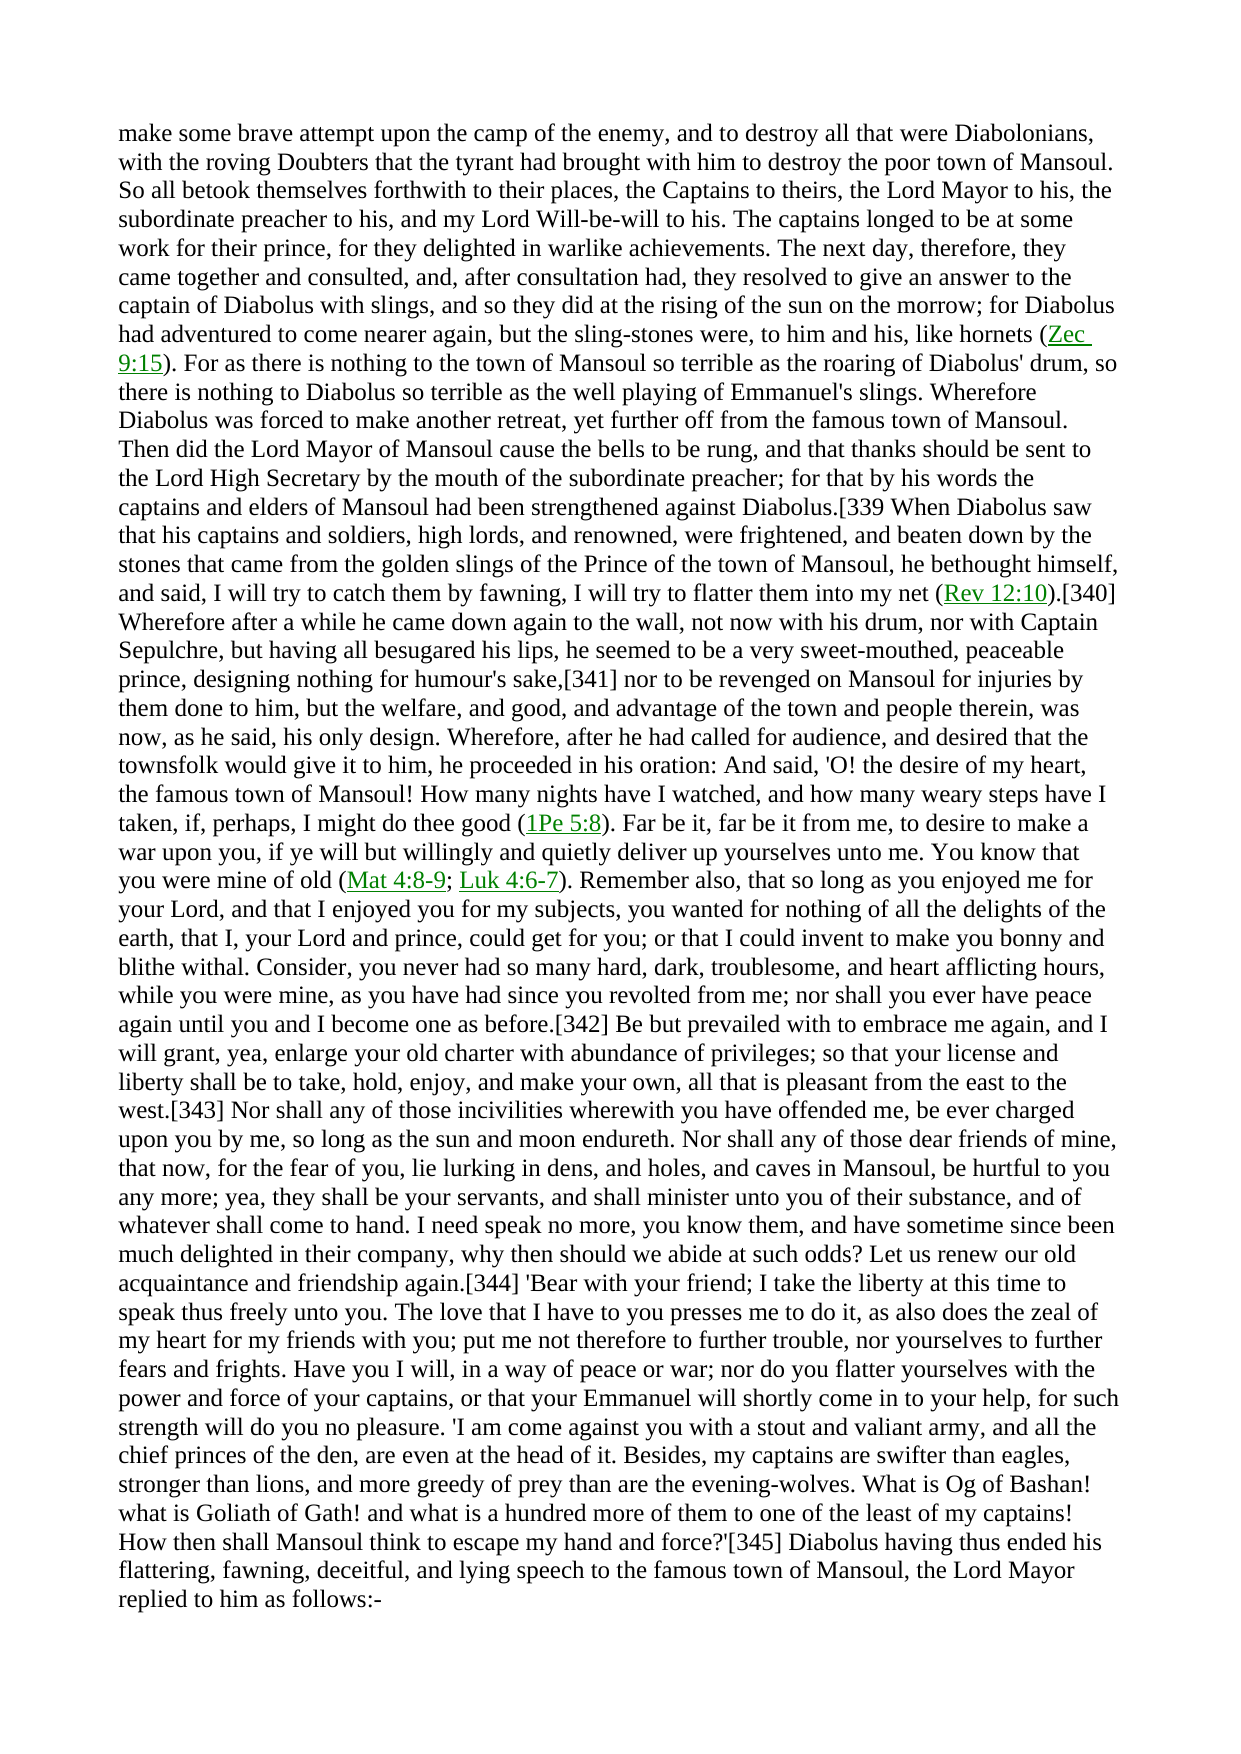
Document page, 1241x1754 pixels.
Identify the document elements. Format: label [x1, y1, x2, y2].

text [118, 118, 1122, 1613]
